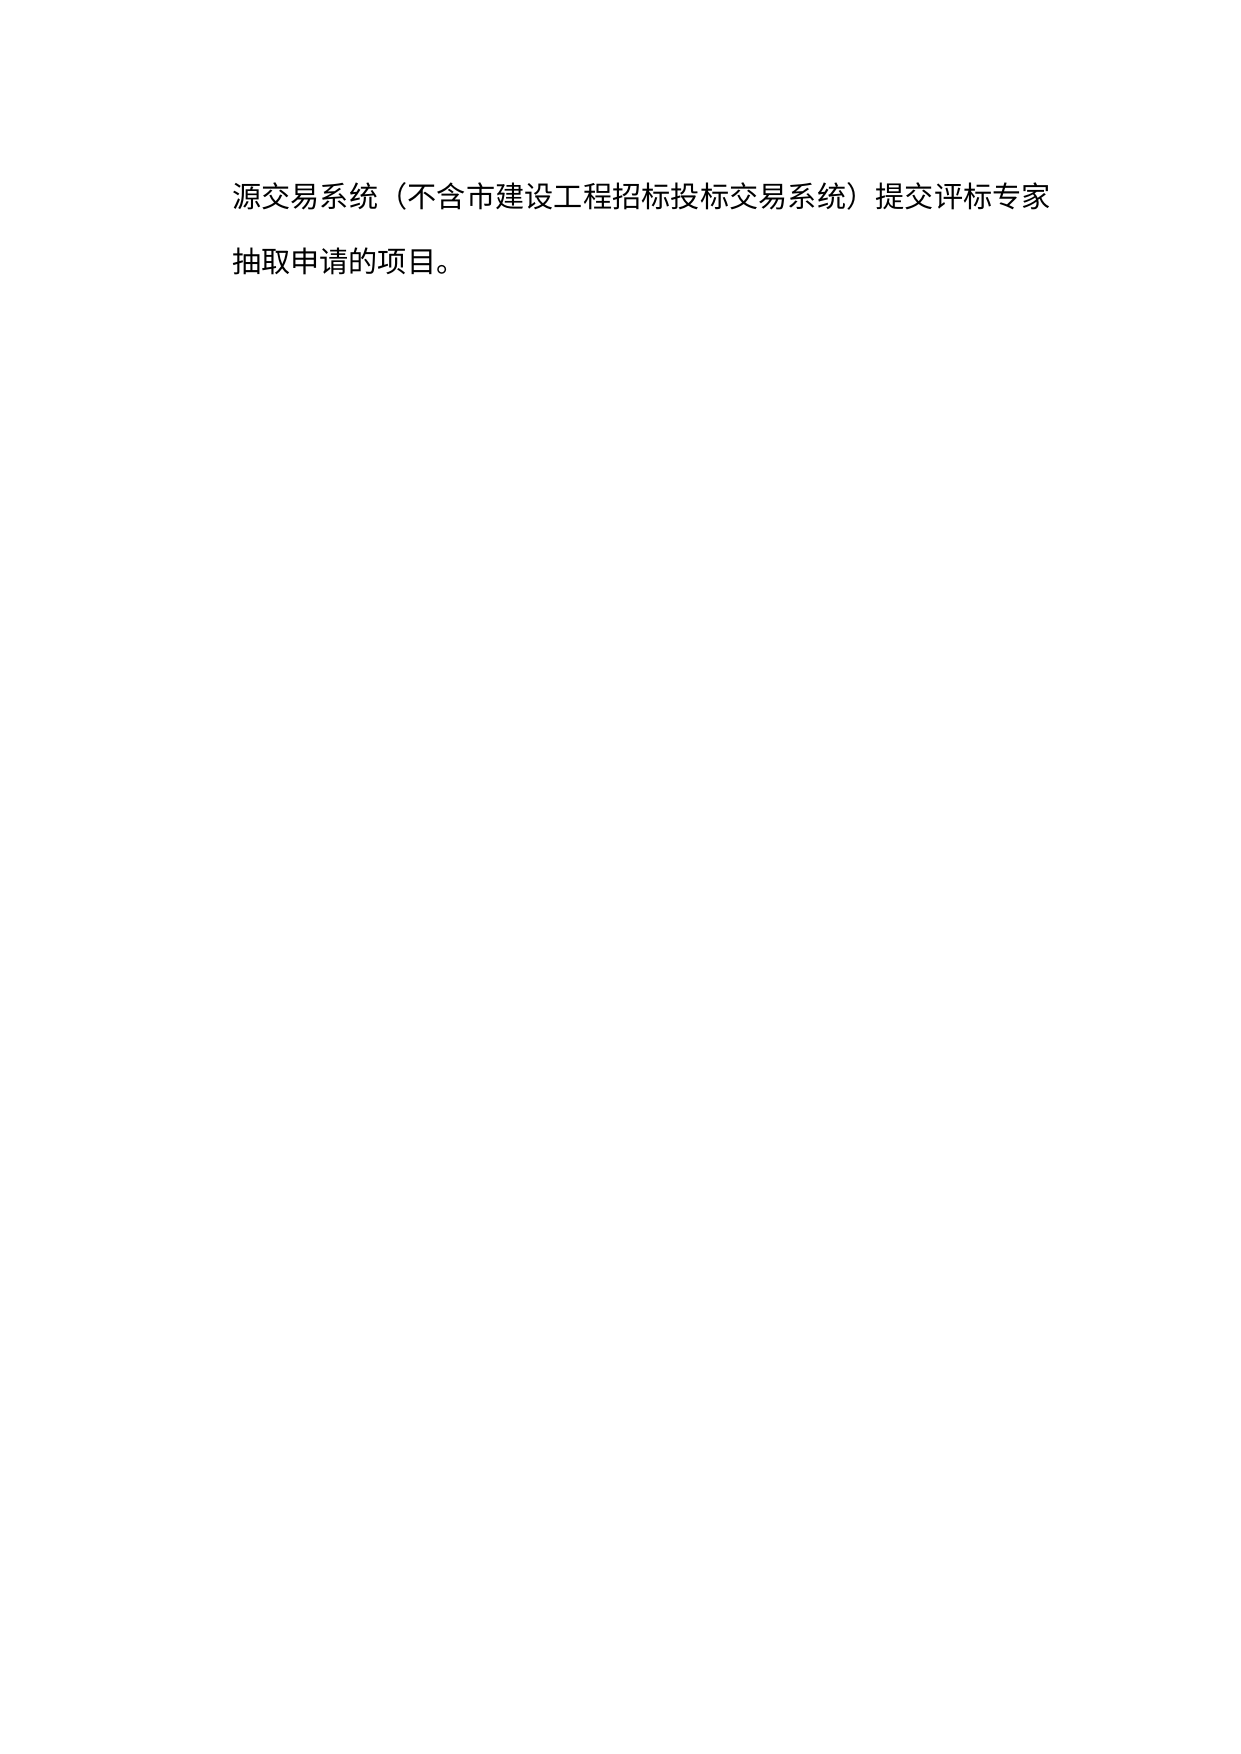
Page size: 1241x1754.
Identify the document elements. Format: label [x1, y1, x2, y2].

list [187, 162, 1053, 292]
